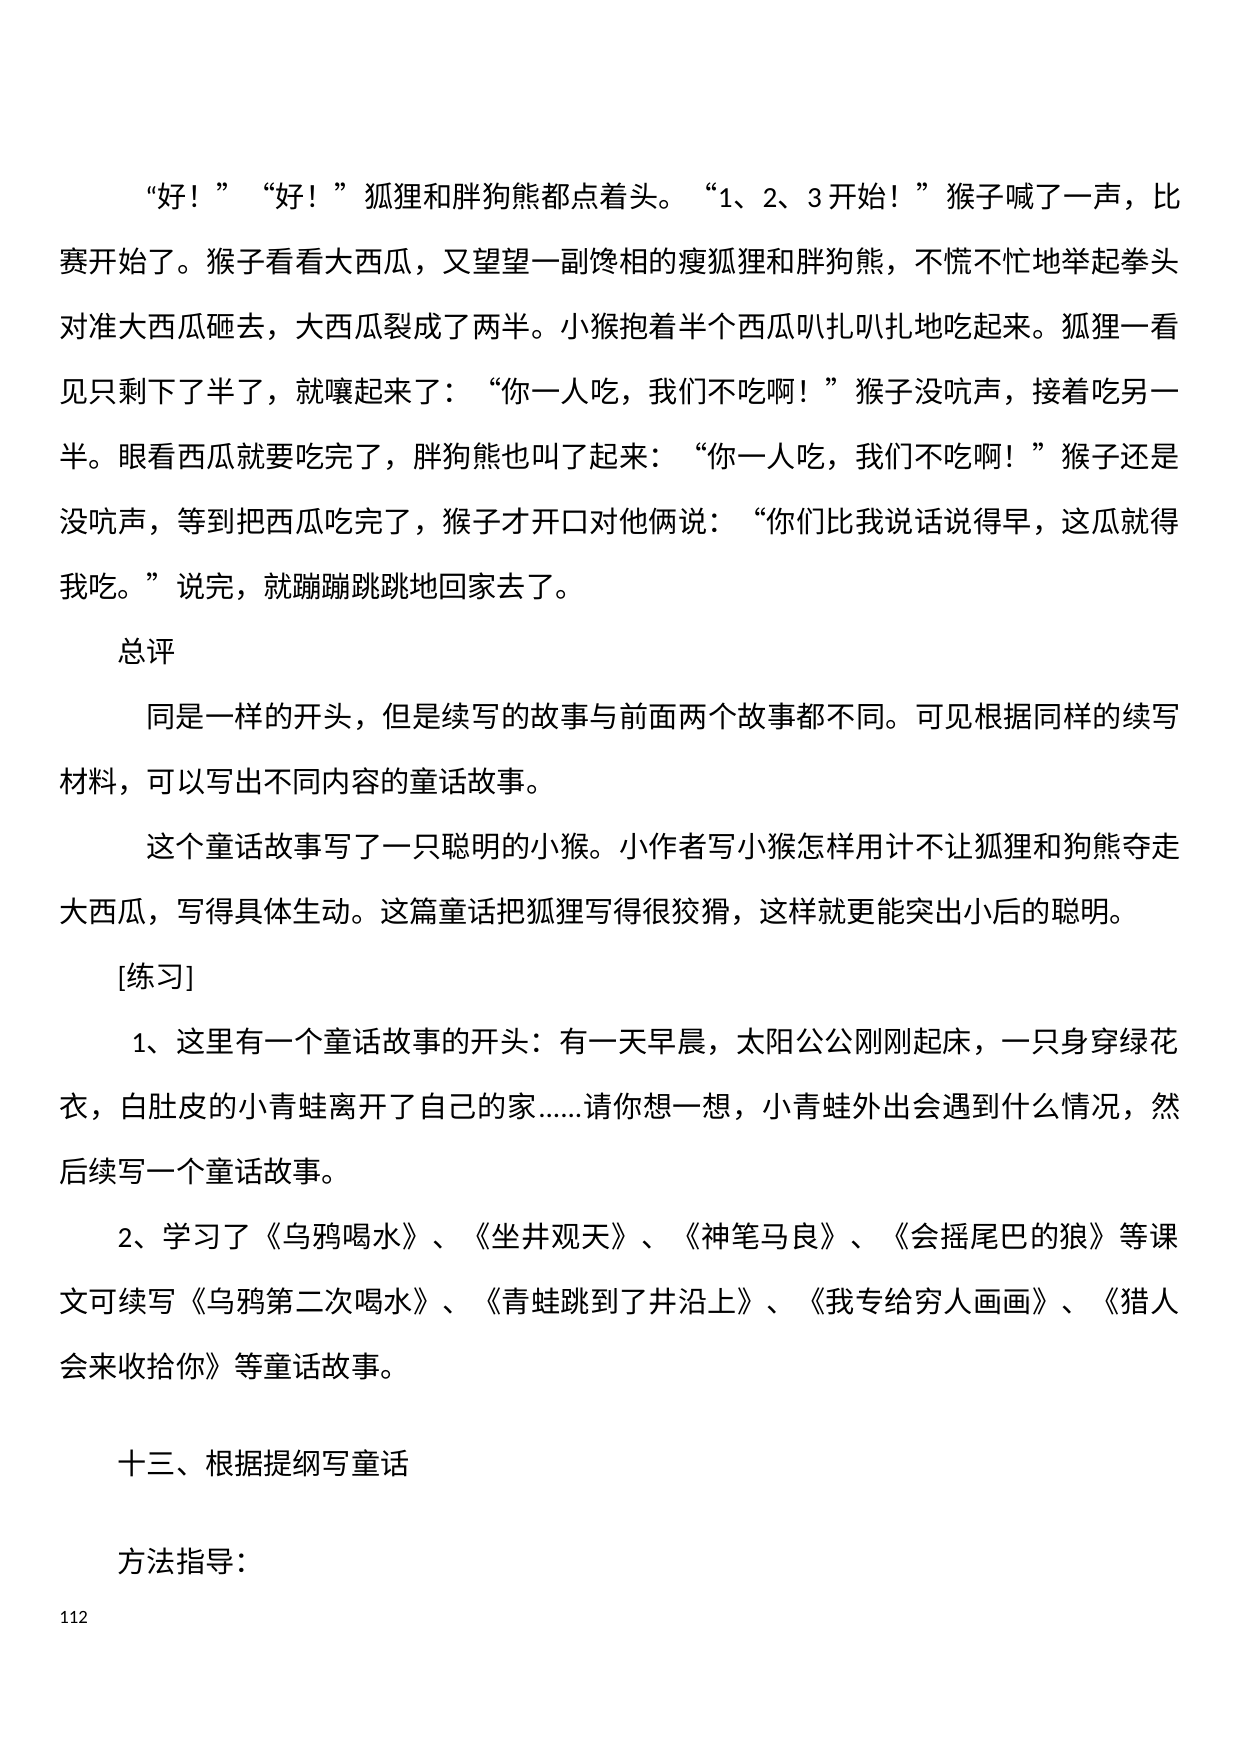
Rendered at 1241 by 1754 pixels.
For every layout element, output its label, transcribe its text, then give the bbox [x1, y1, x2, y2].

text 2、学习了《乌鸦喝水》、《坐井观天》、《神笔马良》、《会摇尾巴的狼》等课文可续写《乌鸦第二次喝水》、《青蛙跳到了井沿上》、《我专给穷人画画》、《猎人会来收拾你》等童话故事。 [59, 1202, 1181, 1397]
text 方法指导： [59, 1527, 1181, 1592]
text 同是一样的开头，但是续写的故事与前面两个故事都不同。可见根据同样的续写材料，可以写出不同内容的童话故事。 [59, 682, 1181, 812]
text “好！”“好！”狐狸和胖狗熊都点着头。“1、2、3开始！”猴子喊了一声，比赛开始了。猴子看看大西瓜，又望望一副馋相的瘦狐狸和胖狗熊，不慌不忙地举起拳头对准大西瓜砸去，大西瓜裂成了两半。小猴抱着半个西瓜叭扎叭扎地吃起来。狐狸一看见只剩下了半了，就嚷起来了：“你一人吃，我们不吃啊！”猴子没吭声，接着吃另一半。眼看西瓜就要吃完了，胖狗熊也叫了起来：“你一人吃，我们不吃啊！”猴子还是没吭声，等到把西瓜吃完了，猴子才开口对他俩说：“你们比我说话说得早，这瓜就得我吃。”说完，就蹦蹦跳跳地回家去了。 [59, 162, 1181, 617]
text 总评 [59, 617, 1181, 682]
text 这个童话故事写了一只聪明的小猴。小作者写小猴怎样用计不让狐狸和狗熊夺走大西瓜，写得具体生动。这篇童话把狐狸写得很狡猾，这样就更能突出小后的聪明。 [59, 812, 1181, 942]
text [练习] [59, 942, 1181, 1007]
text 十三、根据提纲写童话 [59, 1429, 1181, 1494]
text 1、这里有一个童话故事的开头：有一天早晨，太阳公公刚刚起床，一只身穿绿花衣，白肚皮的小青蛙离开了自己的家......请你想一想，小青蛙外出会遇到什么情况，然后续写一个童话故事。 [59, 1007, 1181, 1202]
